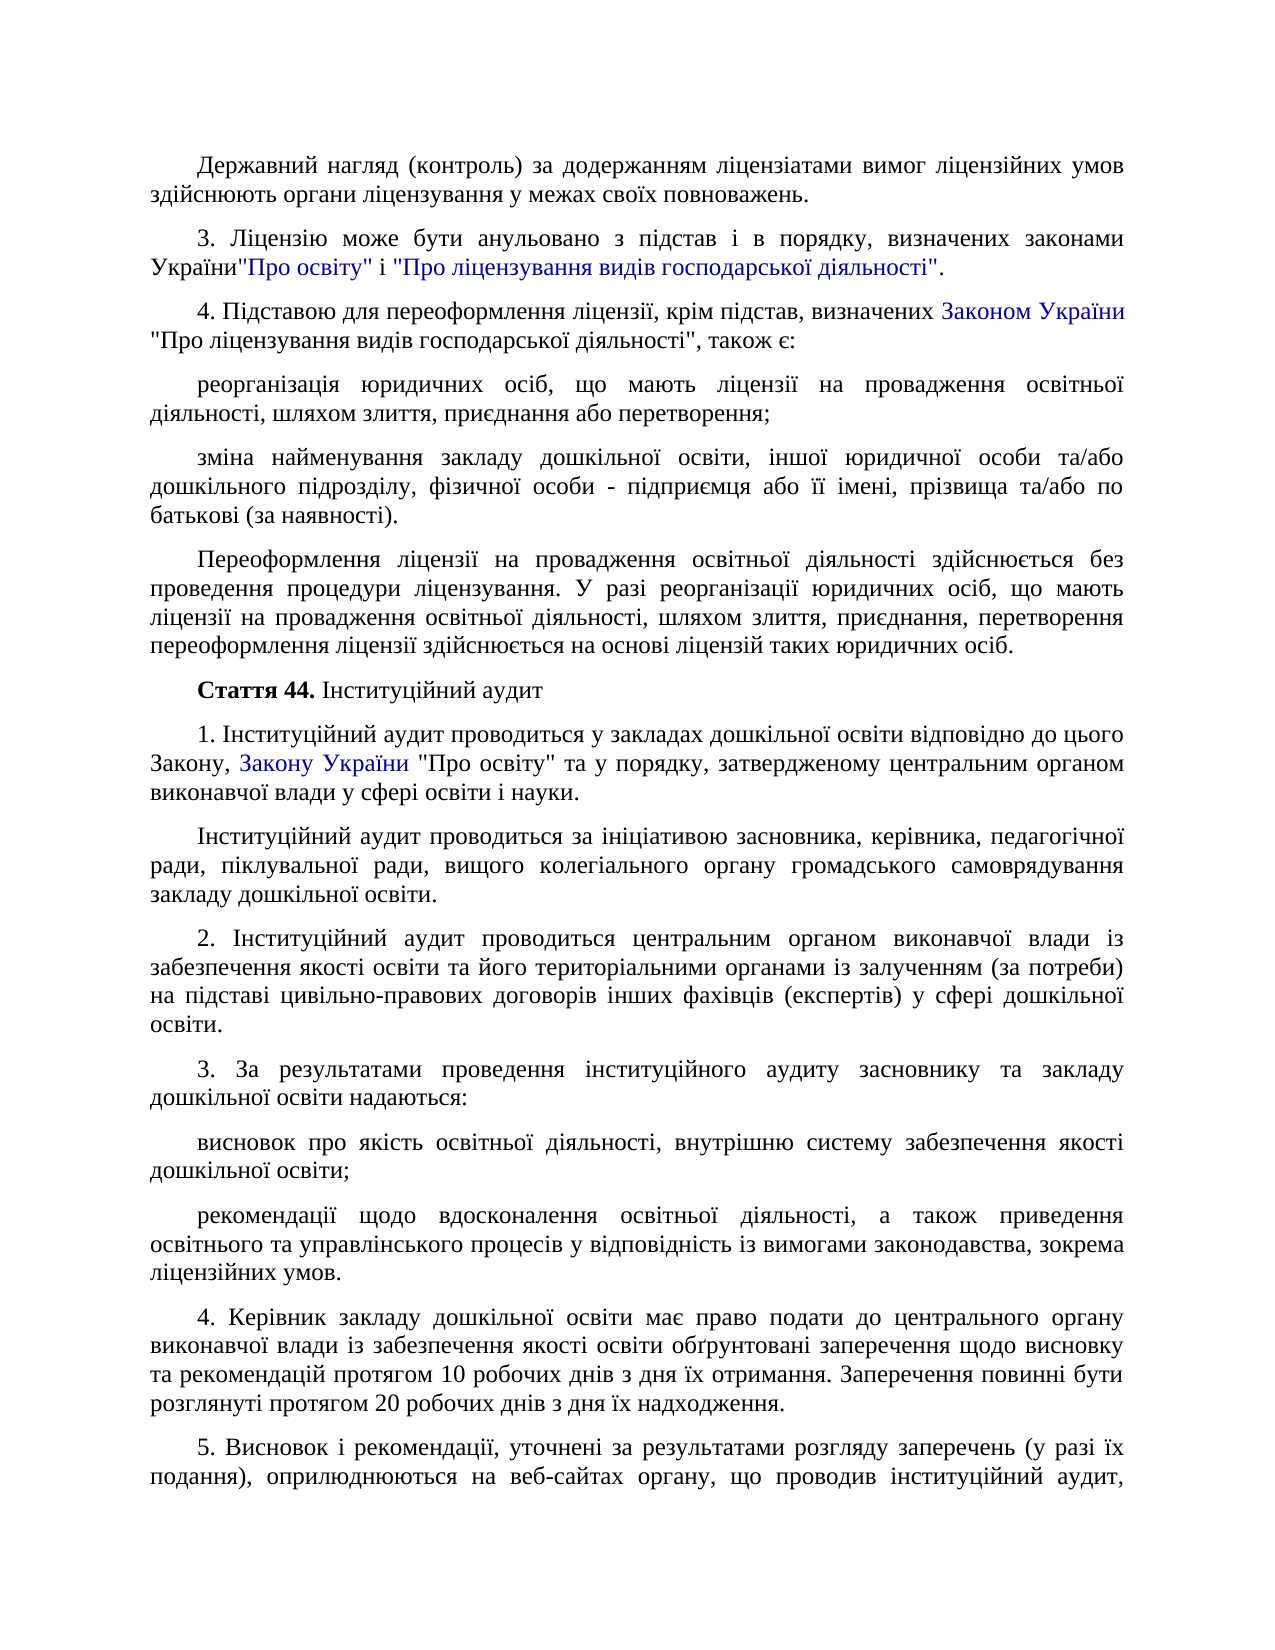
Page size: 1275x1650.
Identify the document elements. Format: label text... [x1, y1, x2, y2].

text реорганізація юридичних осіб, що мають ліцензії на провадження освітньої діяльності, шляхом злиття, приєднання або перетворення; [150, 369, 1125, 427]
text Переоформлення ліцензії на провадження освітньої діяльності здійснюється без проведення процедури ліцензування. У разі реорганізації юридичних осіб, що мають ліцензії на провадження освітньої діяльності, шляхом злиття, приєднання, перетворення переоформлення ліцензії здійснюється на основі ліцензій таких юридичних осіб. [150, 544, 1125, 659]
text Інституційний аудит проводиться за ініціативою засновника, керівника, педагогічної ради, піклувальної ради, вищого колегіального органу громадського самоврядування закладу дошкільної освіти. [150, 821, 1125, 907]
text 4. Керівник закладу дошкільної освіти має право подати до центрального органу виконавчої влади із забезпечення якості освіти обґрунтовані заперечення щодо висновку та рекомендацій протягом 10 робочих днів з дня їх отримання. Заперечення повинні бути розглянуті протягом 20 робочих днів з дня їх надходження. [150, 1302, 1125, 1417]
text 4. Підставою для переоформлення ліцензії, крім підстав, визначених Законом України "Про ліцензування видів господарської діяльності", також є: [150, 296, 1125, 354]
text рекомендації щодо вдосконалення освітньої діяльності, а також приведення освітнього та управлінського процесів у відповідність із вимогами законодавства, зокрема ліцензійних умов. [150, 1200, 1125, 1286]
text висновок про якість освітньої діяльності, внутрішню систему забезпечення якості дошкільної освіти; [150, 1127, 1125, 1184]
text 2. Інституційний аудит проводиться центральним органом виконавчої влади із забезпечення якості освіти та його територіальними органами із залученням (за потреби) на підставі цивільно-правових договорів інших фахівців (експертів) у сфері дошкільної освіти. [150, 923, 1125, 1038]
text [150, 1432, 1125, 1490]
text Стаття 44. Інституційний аудит [150, 675, 1125, 704]
text Державний нагляд (контроль) за додержанням ліцензіатами вимог ліцензійних умов здійснюють органи ліцензування у межах своїх повноважень. [150, 150, 1125, 207]
text зміна найменування закладу дошкільної освіти, іншої юридичної особи та/або дошкільного підрозділу, фізичної особи - підприємця або її імені, прізвища та/або по батькові (за наявності). [150, 442, 1125, 529]
text 3. Ліцензію може бути анульовано з підстав і в порядку, визначених законами України"Про освіту" і "Про ліцензування видів господарської діяльності". [150, 223, 1125, 281]
text 1. Інституційний аудит проводиться у закладах дошкільної освіти відповідно до цього Закону, Закону України "Про освіту" та у порядку, затвердженому центральним органом виконавчої влади у сфері освіти і науки. [150, 719, 1125, 806]
text 3. За результатами проведення інституційного аудиту засновнику та закладу дошкільної освіти надаються: [150, 1054, 1125, 1111]
